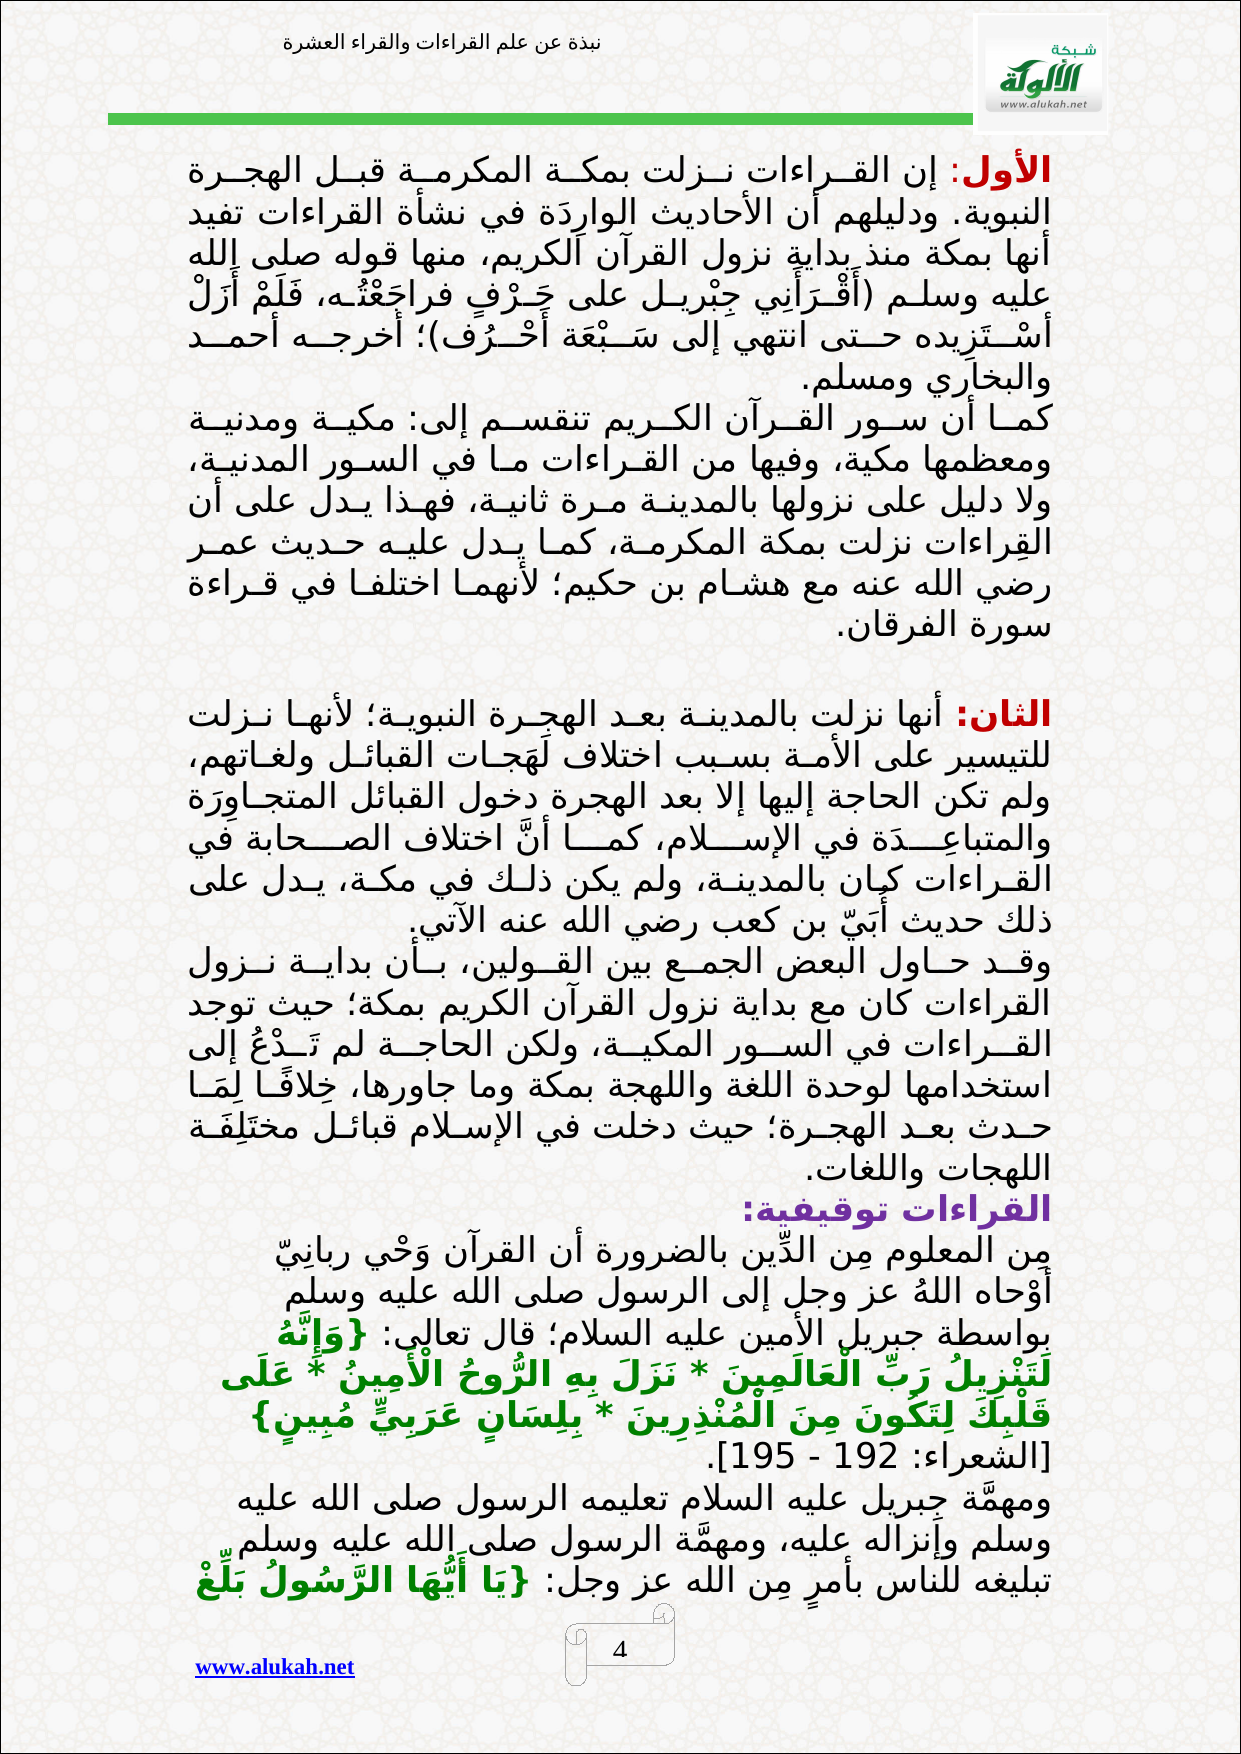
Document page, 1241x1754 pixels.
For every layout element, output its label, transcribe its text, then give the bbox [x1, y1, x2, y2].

text القراءات توقيفية: [187, 1188, 1053, 1229]
text وقد حاول البعض الجمع بين القولين، بأن بداية نزول القراءات كان مع بداية نزول القرآن الكريم بمكة؛ حيث توجد القراءات في السور المكية، ولكن الحاجة لم تَدْعُ إلى استخدامها لوحدة اللغة واللهجة بمكة وما جاورها، خِلافًا لِمَا حدث بعد الهجرة؛ حيث دخلت في الإسلام قبائل مختَلِفَة اللهجات واللغات. [187, 941, 1053, 1188]
text الثان: أنها نزلت بالمدينة بعد الهجرة النبوية؛ لأنها نزلت للتيسير على الأمة بسبب اختلاف لَهَجات القبائل ولغاتهم، ولم تكن الحاجة إليها إلا بعد الهجرة دخول القبائل المتجاوِرَة والمتباعِدَة في الإسلام، كما أنَّ اختلاف الصحابة في القراءات كان بالمدينة، ولم يكن ذلك في مكة، يدل على ذلك حديث أُبَيّ بن كعب رضي الله عنه الآتي. [187, 693, 1053, 941]
text مِن المعلوم مِن الدِّين بالضرورة أن القرآن وَحْي ربانِيّ أوْحاه اللهُ عز وجل إلى الرسول صلى الله عليه وسلم بواسطة جبريل الأمين عليه السلام؛ قال تعالى: {وَإِنَّهُ لَتَنْزِيلُ رَبِّ الْعَالَمِينَ * نَزَلَ بِهِ الرُّوحُ الْأَمِينُ * عَلَى قَلْبِكَ لِتَكُونَ مِنَ الْمُنْذِرِينَ * بِلِسَانٍ عَرَبِيٍّ مُبِينٍ} [الشعراء: 192 - 195]. [187, 1229, 1053, 1477]
text كما أن سور القرآن الكريم تنقسم إلى: مكية ومدنية ومعظمها مكية، وفيها من القراءات ما في السور المدنية، ولا دليل على نزولها بالمدينة مرة ثانية، فهذا يدل على أن القِراءات نزلت بمكة المكرمة، كما يدل عليه حديث عمر رضي الله عنه مع هشام بن حكيم؛ لأنهما اختلفا في قراءة سورة الفرقان. [187, 397, 1053, 645]
picture [1, 1, 1240, 1753]
text الأول: إن القراءات نزلت بمكة المكرمة قبل الهجرة النبوية. ودليلهم أن الأحاديث الوارِدَة في نشأة القراءات تفيد أنها بمكة منذ بداية نزول القرآن الكريم، منها قوله صلى الله عليه وسلـم (أَقْرَأَنِي جِبْريل على حَرْفٍ فراجَعْتُه، فَلَمْ أَزَلْ أسْتَزِيده حتى انتهي إلى سَبْعَة أَحْرُف)؛ أخرجه أحمد والبخاري ومسلم. [187, 150, 1053, 397]
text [187, 1477, 1053, 1601]
